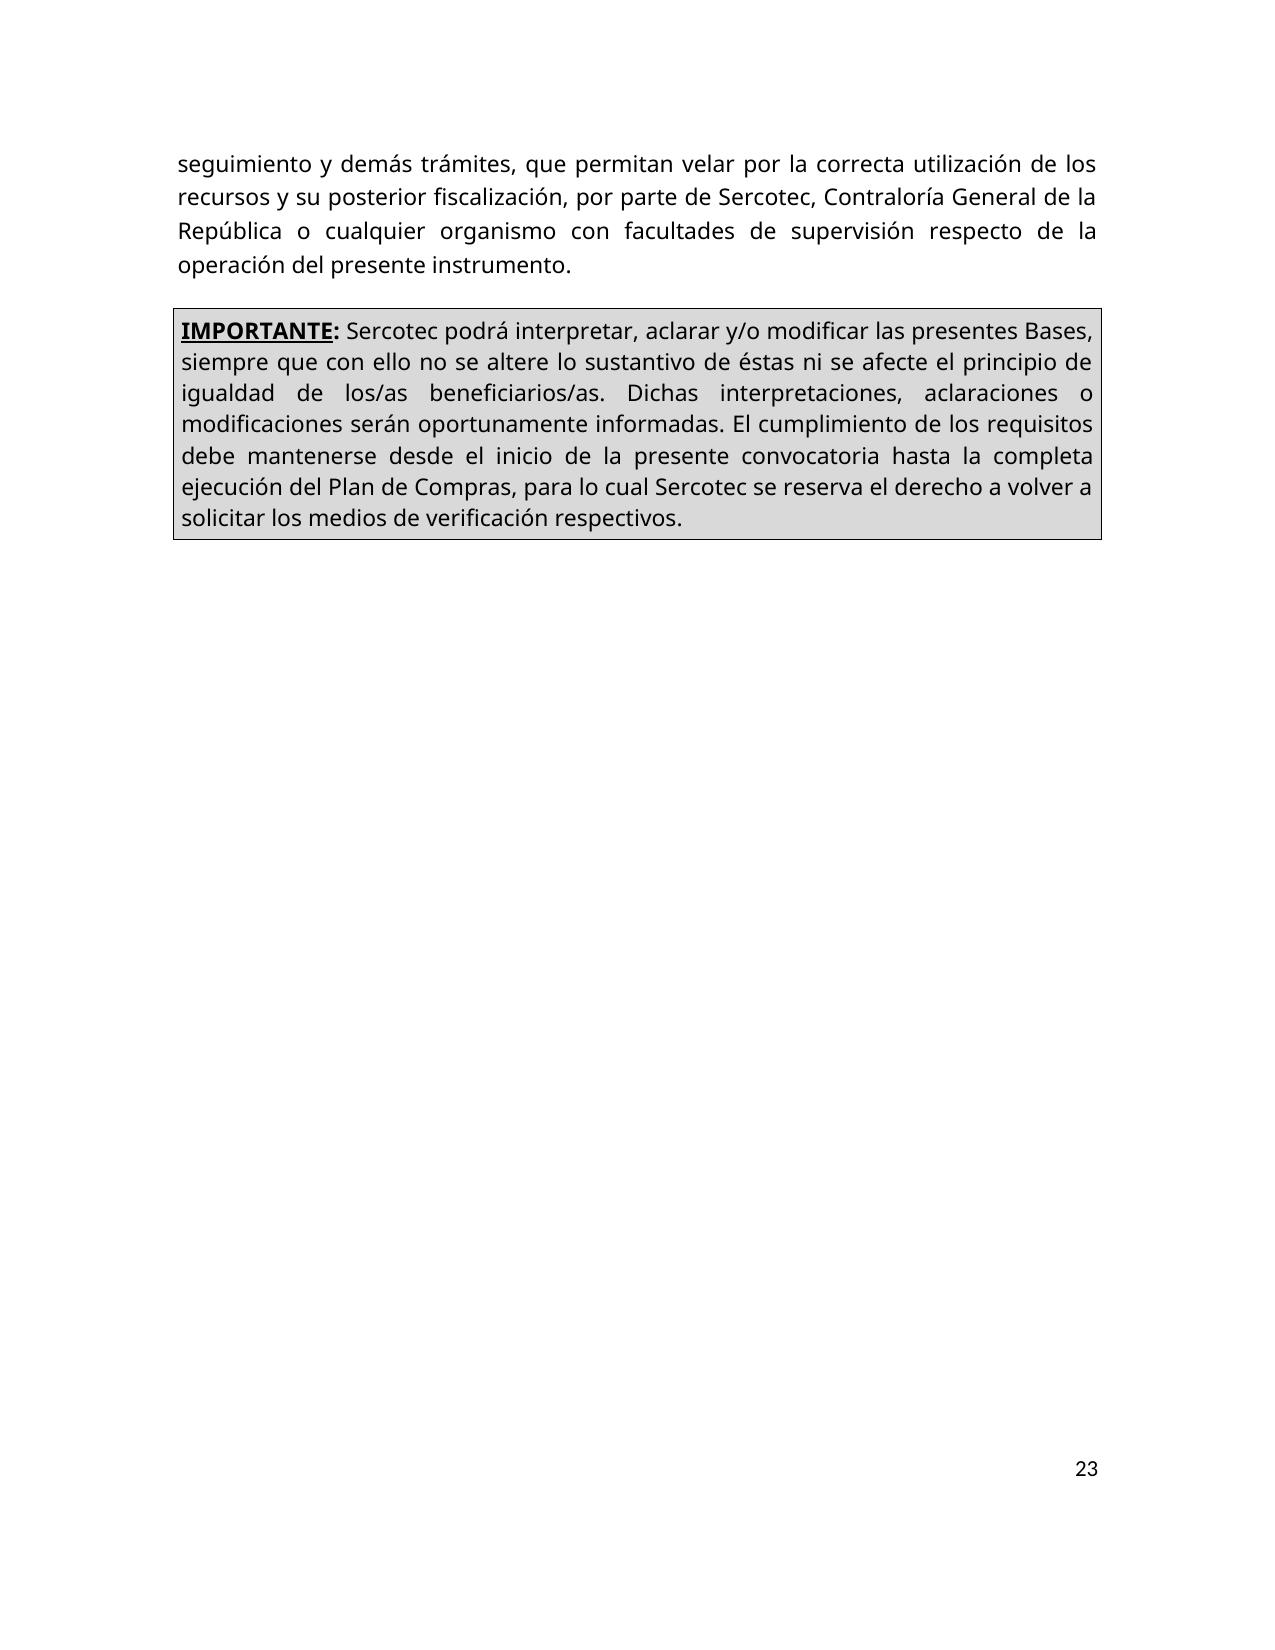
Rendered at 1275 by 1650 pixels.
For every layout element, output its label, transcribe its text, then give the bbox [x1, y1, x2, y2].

table_header IMPORTANTE: Sercotec podrá interpretar, aclarar y/o modificar las presentes Bases, siempre que con ello no se altere lo sustantivo de éstas ni se afecte el principio de igualdad de los/as beneficiarios/as. Dichas interpretaciones, aclaraciones o modificaciones serán oportunamente informadas. El cumplimiento de los requisitos debe mantenerse desde el inicio de la presente convocatoria hasta la completa ejecución del Plan de Compras, para lo cual Sercotec se reserva el derecho a volver a solicitar los medios de verificación respectivos. [174, 309, 1101, 539]
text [177, 148, 1098, 280]
